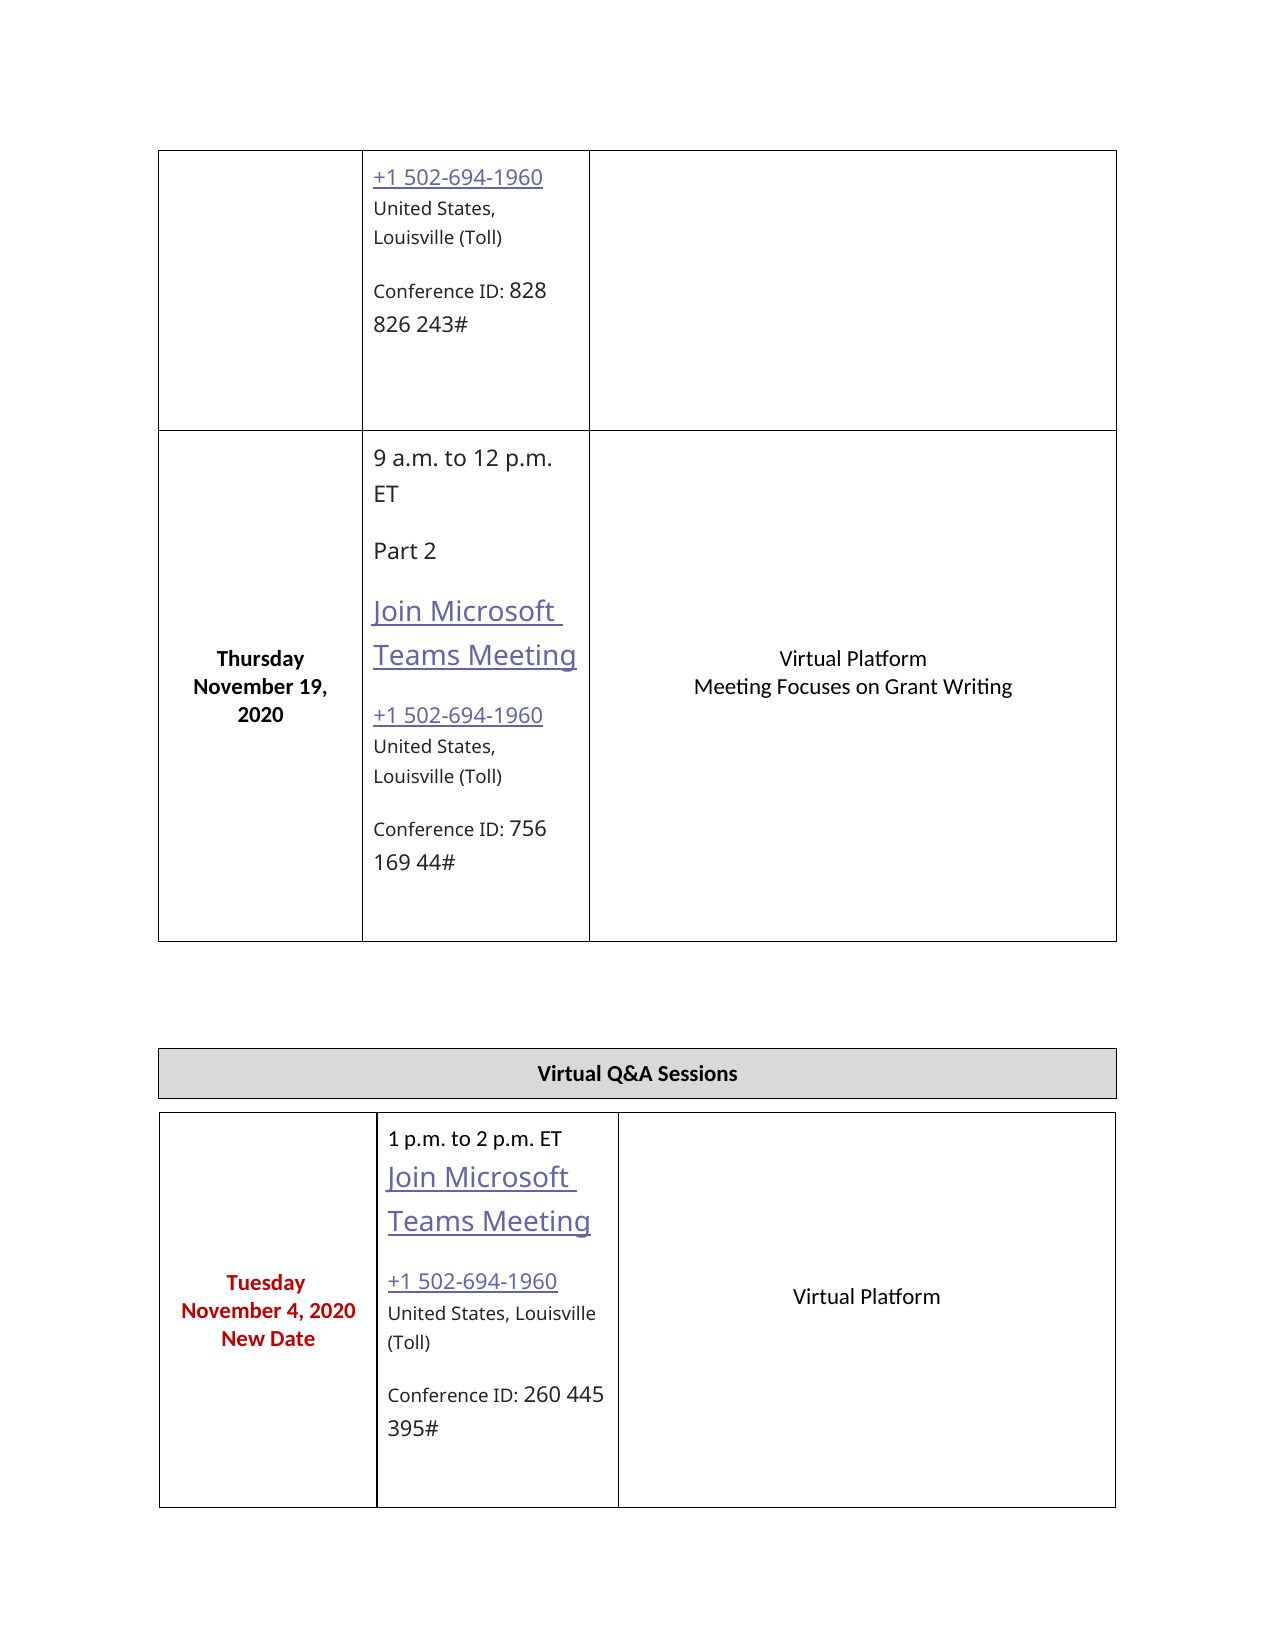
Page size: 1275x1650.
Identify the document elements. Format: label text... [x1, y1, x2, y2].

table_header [159, 151, 362, 430]
table_header Virtual Q&A Sessions [159, 1049, 1116, 1098]
table_cell 9 a.m. to 12 p.m. ET Part 2 Join Microsoft Teams Meeting +1 502-694-1960 United States, Louisville (Toll) Conference ID: 756 169 44# [363, 431, 589, 941]
table_header 1 p.m. to 2 p.m. ET Join Microsoft Teams Meeting +1 502-694-1960 United States, Louisville (Toll) Conference ID: 260 445 395# [378, 1113, 618, 1507]
table_header Virtual Platform [619, 1113, 1115, 1507]
table_cell Thursday November 19, 2020 [159, 431, 362, 941]
table_cell Virtual Platform Meeting Focuses on Grant Writing [590, 431, 1116, 941]
table_header Tuesday November 4, 2020 New Date [160, 1113, 376, 1507]
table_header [590, 151, 1116, 430]
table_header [363, 151, 589, 430]
